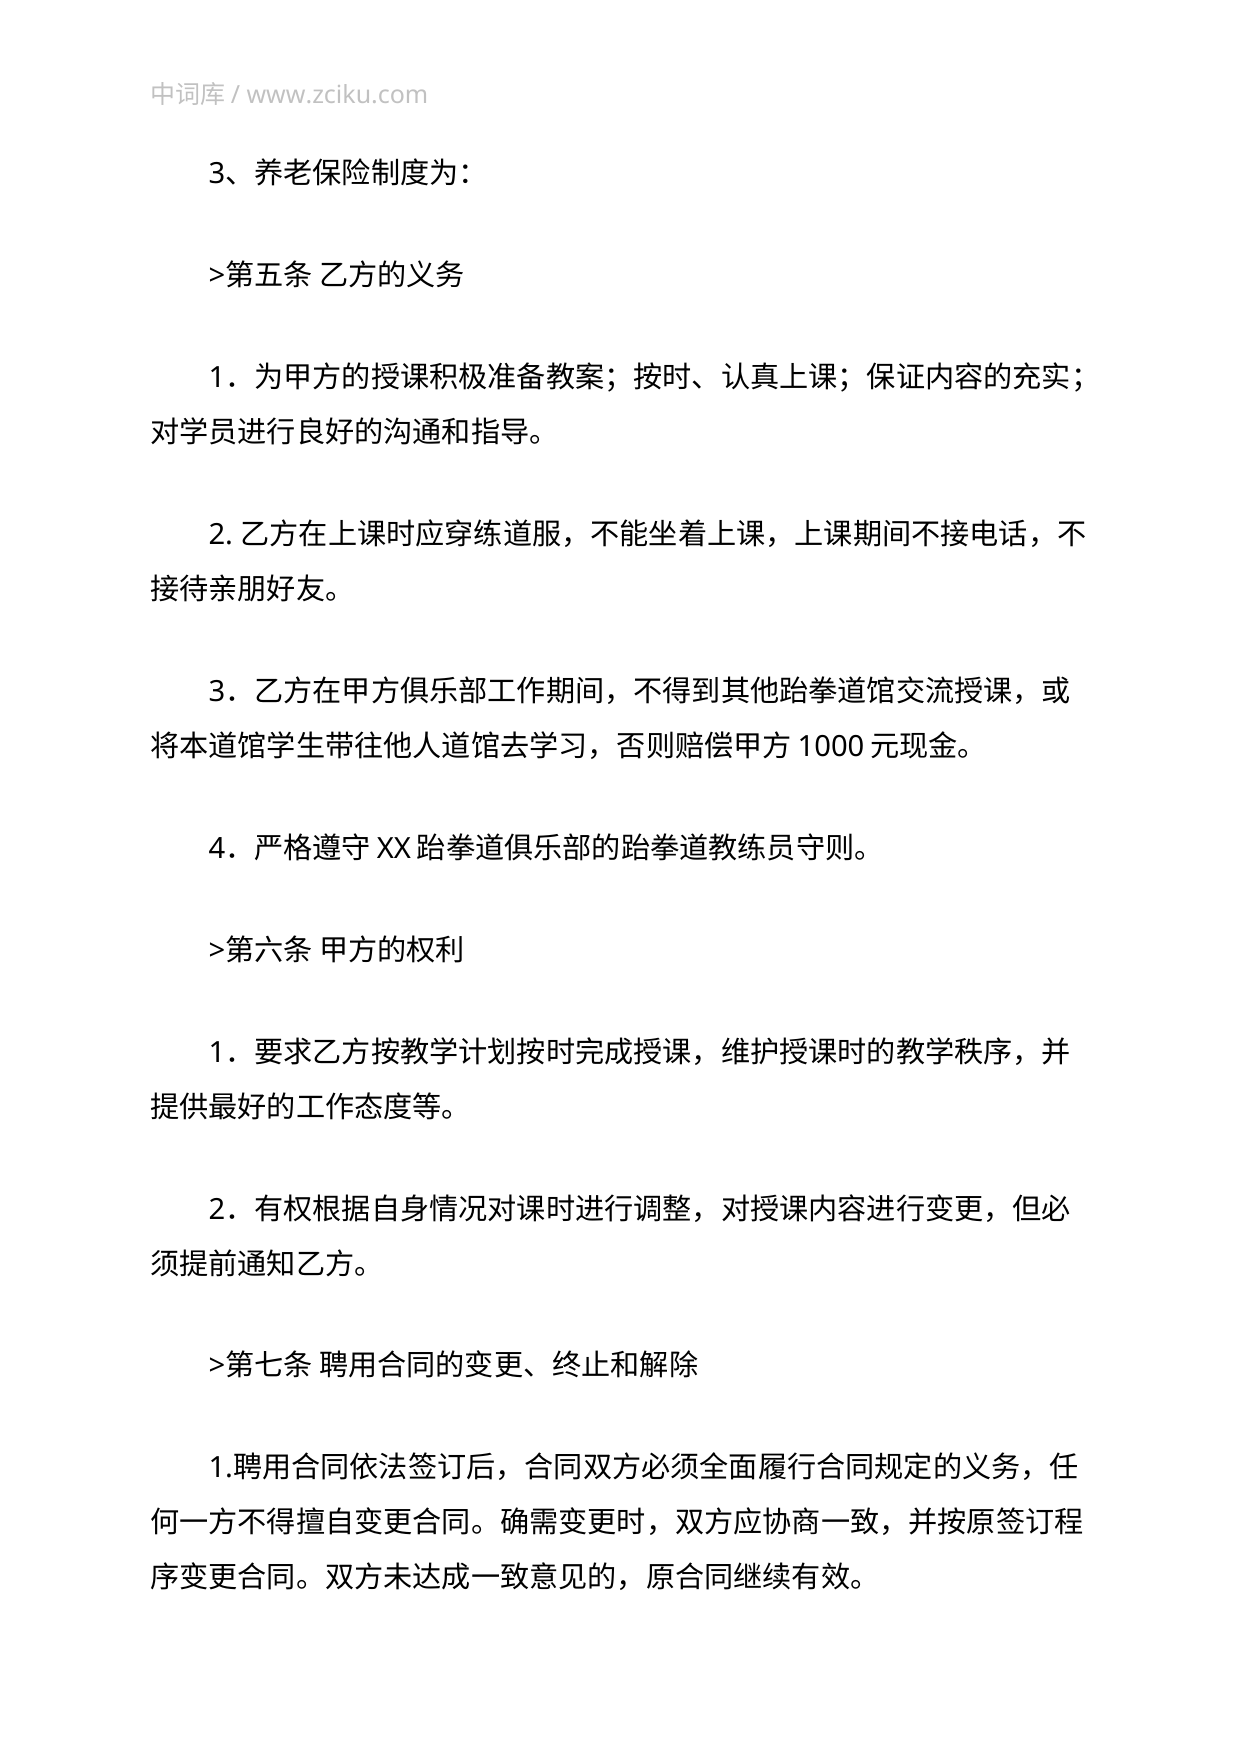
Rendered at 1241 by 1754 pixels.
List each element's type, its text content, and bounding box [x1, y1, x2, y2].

text >第六条 甲方的权利 [150, 926, 1090, 969]
text 1.聘用合同依法签订后，合同双方必须全面履行合同规定的义务，任何一方不得擅自变更合同。确需变更时，双方应协商一致，并按原签订程序变更合同。双方未达成一致意见的，原合同继续有效。 [150, 1444, 1090, 1596]
text >第五条 乙方的义务 [150, 252, 1090, 294]
text 2. 乙方在上课时应穿练道服，不能坐着上课，上课期间不接电话，不接待亲朋好友。 [150, 511, 1090, 608]
text 3．乙方在甲方俱乐部工作期间，不得到其他跆拳道馆交流授课，或将本道馆学生带往他人道馆去学习，否则赔偿甲方1000元现金。 [150, 667, 1090, 765]
text 2．有权根据自身情况对课时进行调整，对授课内容进行变更，但必须提前通知乙方。 [150, 1185, 1090, 1282]
text 4．严格遵守XX跆拳道俱乐部的跆拳道教练员守则。 [150, 824, 1090, 867]
text 3、养老保险制度为： [150, 150, 1090, 192]
text 1．要求乙方按教学计划按时完成授课，维护授课时的教学秩序，并提供最好的工作态度等。 [150, 1028, 1090, 1126]
text >第七条 聘用合同的变更、终止和解除 [150, 1342, 1090, 1384]
text 1．为甲方的授课积极准备教案；按时、认真上课；保证内容的充实；对学员进行良好的沟通和指导。 [150, 354, 1090, 451]
